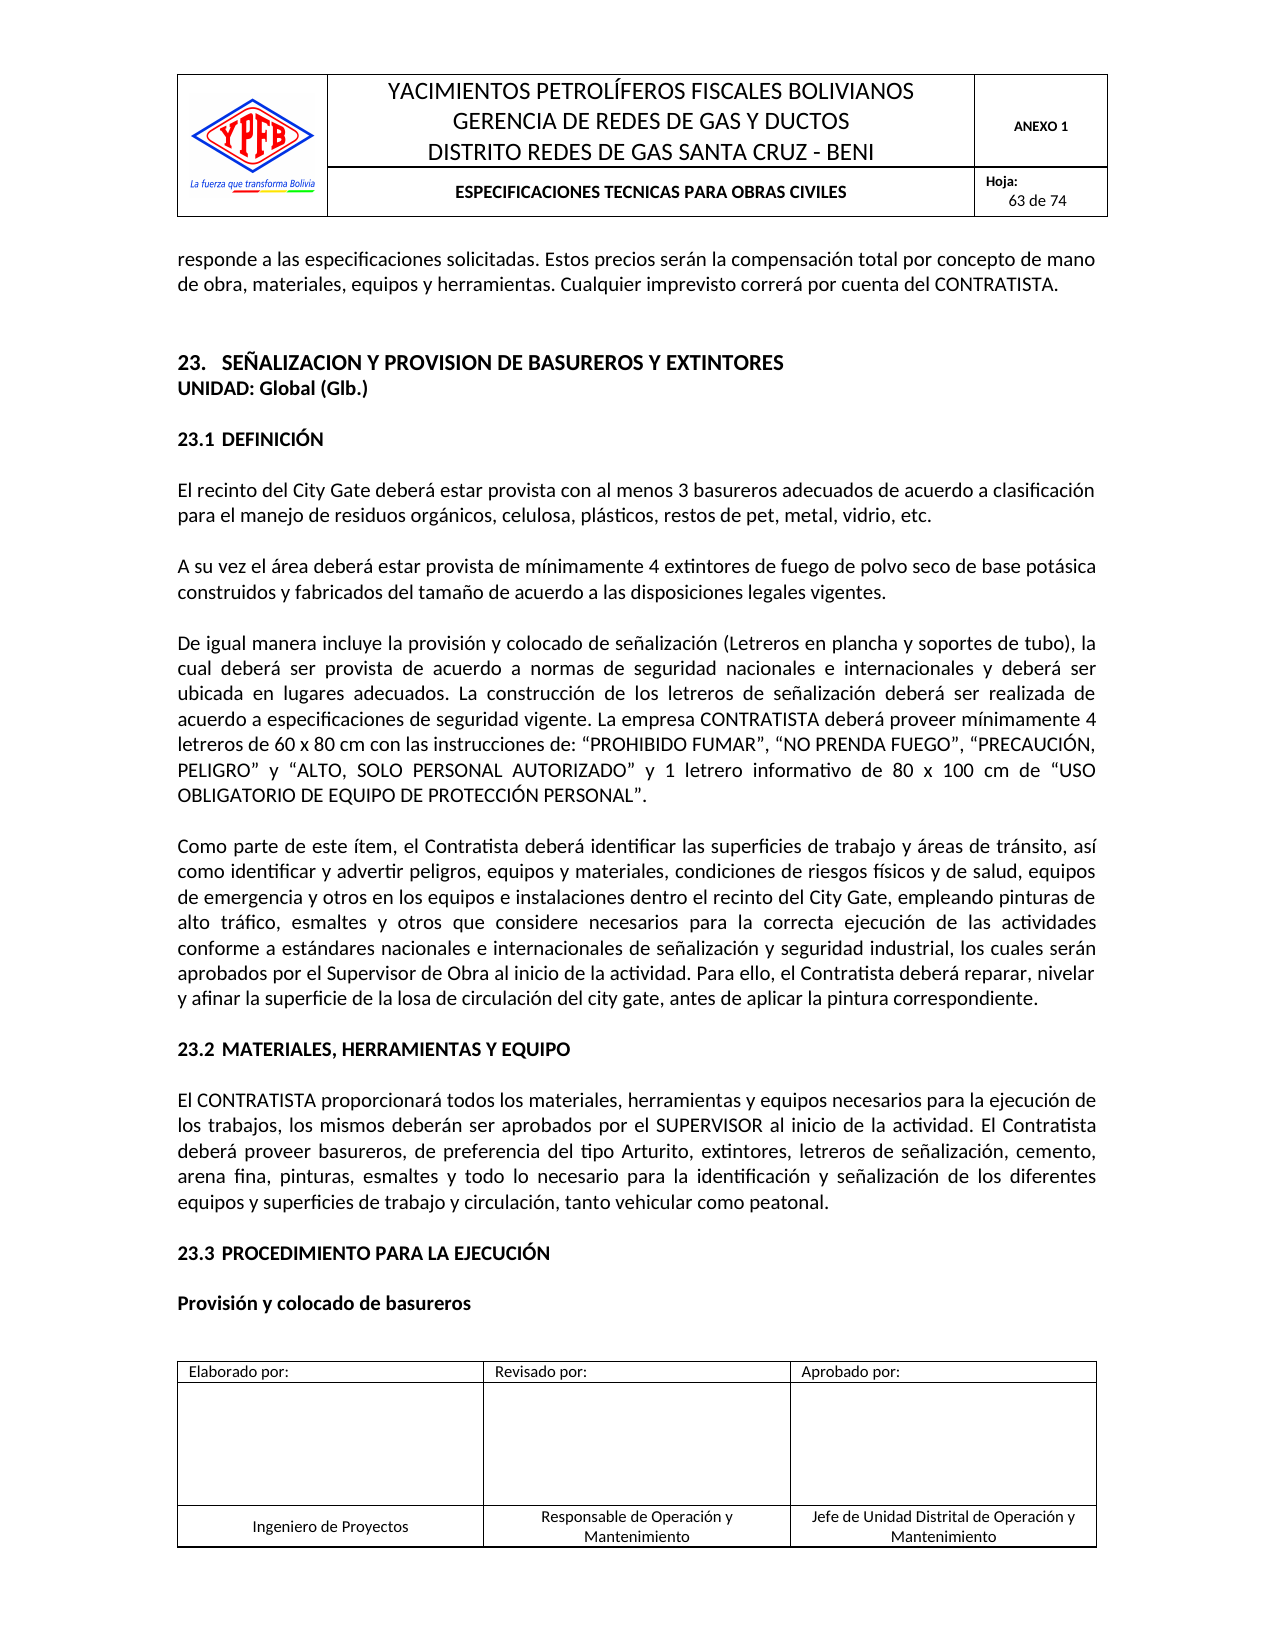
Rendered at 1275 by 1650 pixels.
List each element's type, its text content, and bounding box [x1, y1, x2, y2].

list DEFINICIÓN [177, 426, 1098, 452]
text A su vez el área deberá estar provista de mínimamente 4 extintores de fuego de polvo seco de base potásica construidos y fabricados del tamaño de acuerdo a las disposiciones legales vigentes. [177, 553, 1098, 604]
text El CONTRATISTA proporcionará todos los materiales, herramientas y equipos necesarios para la ejecución de los trabajos, los mismos deberán ser aprobados por el SUPERVISOR al inicio de la actividad. El Contratista deberá proveer basureros, de preferencia del tipo Arturito, extintores, letreros de señalización, cemento, arena fina, pinturas, esmaltes y todo lo necesario para la identificación y señalización de los diferentes equipos y superficies de trabajo y circulación, tanto vehicular como peatonal. [177, 1087, 1098, 1214]
text Como parte de este ítem, el Contratista deberá identificar las superficies de trabajo y áreas de tránsito, así como identificar y advertir peligros, equipos y materiales, condiciones de riesgos físicos y de salud, equipos de emergencia y otros en los equipos e instalaciones dentro el recinto del City Gate, empleando pinturas de alto tráfico, esmaltes y otros que considere necesarios para la correcta ejecución de las actividades conforme a estándares nacionales e internacionales de señalización y seguridad industrial, los cuales serán aprobados por el Supervisor de Obra al inicio de la actividad. Para ello, el Contratista deberá reparar, nivelar y afinar la superficie de la losa de circulación del city gate, antes de aplicar la pintura correspondiente. [177, 833, 1098, 1011]
text Provisión y colocado de basureros [177, 1291, 1098, 1316]
list PROCEDIMIENTO PARA LA EJECUCIÓN [177, 1240, 1098, 1265]
text UNIDAD: Global (Glb.) [177, 376, 1098, 401]
text De igual manera incluye la provisión y colocado de señalización (Letreros en plancha y soportes de tubo), la cual deberá ser provista de acuerdo a normas de seguridad nacionales e internacionales y deberá ser ubicada en lugares adecuados. La construcción de los letreros de señalización deberá ser realizada de acuerdo a especificaciones de seguridad vigente. La empresa CONTRATISTA deberá proveer mínimamente 4 letreros de 60 x 80 cm con las instrucciones de: “PROHIBIDO FUMAR”, “NO PRENDA FUEGO”, “PRECAUCIÓN, PELIGRO” y “ALTO, SOLO PERSONAL AUTORIZADO” y 1 letrero informativo de 80 x 100 cm de “USO OBLIGATORIO DE EQUIPO DE PROTECCIÓN PERSONAL”. [177, 630, 1098, 808]
list MATERIALES, HERRAMIENTAS Y EQUIPO [177, 1036, 1098, 1062]
text El recinto del City Gate deberá estar provista con al menos 3 basureros adecuados de acuerdo a clasificación para el manejo de residuos orgánicos, celulosa, plásticos, restos de pet, metal, vidrio, etc. [177, 477, 1098, 528]
subtitle SEÑALIZACION Y PROVISION DE BASUREROS Y EXTINTORES [177, 348, 1098, 376]
picture [188, 93, 316, 198]
